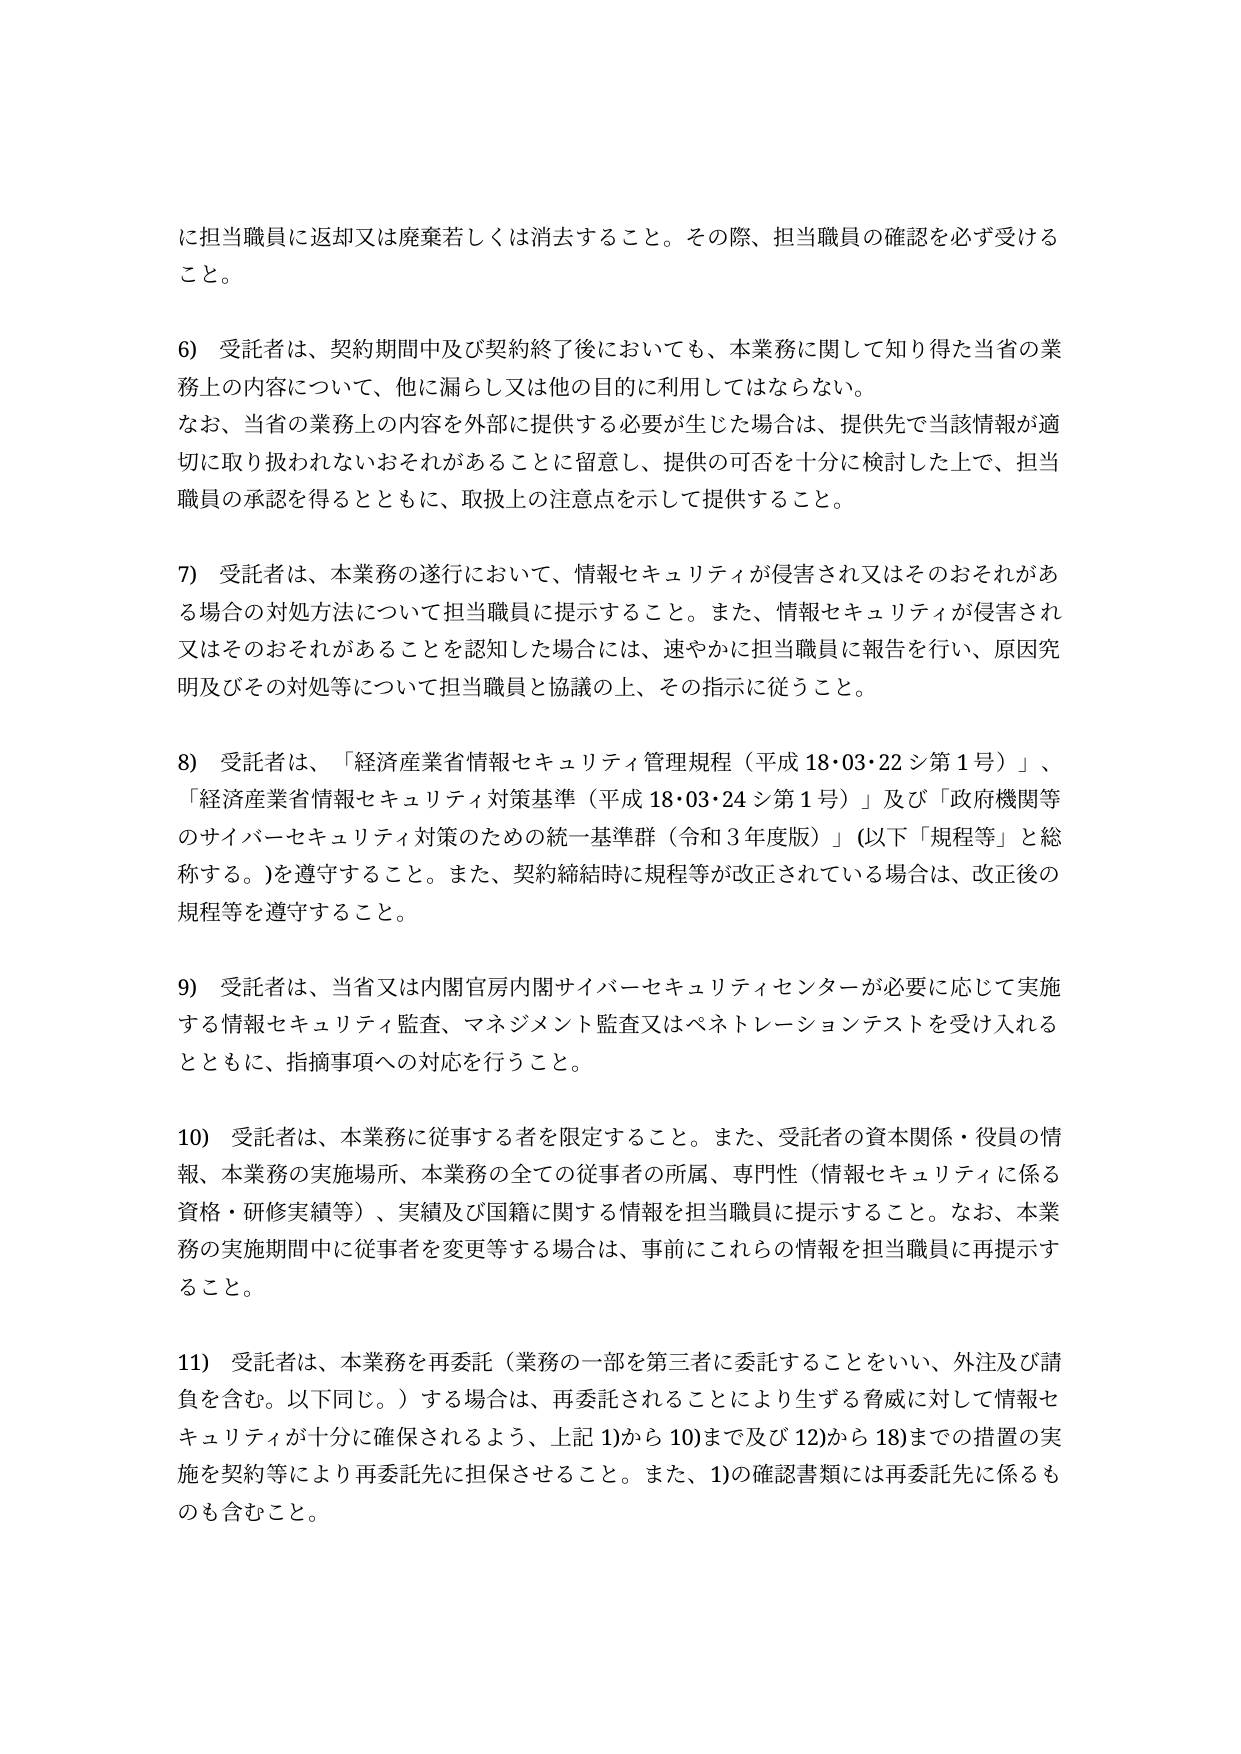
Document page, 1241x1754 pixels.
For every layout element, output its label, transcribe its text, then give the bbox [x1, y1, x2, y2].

text 6) 受託者は、契約期間中及び契約終了後においても、本業務に関して知り得た当省の業務上の内容について、他に漏らし又は他の目的に利用してはならない。 [177, 329, 1063, 404]
text 7) 受託者は、本業務の遂行において、情報セキュリティが侵害され又はそのおそれがある場合の対処方法について担当職員に提示すること。また、情報セキュリティが侵害され又はそのおそれがあることを認知した場合には、速やかに担当職員に報告を行い、原因究明及びその対処等について担当職員と協議の上、その指示に従うこと。 [177, 554, 1063, 704]
text 8) 受託者は、「経済産業省情報セキュリティ管理規程（平成18･03･22シ第1号）」、「経済産業省情報セキュリティ対策基準（平成18･03･24シ第1号）」及び「政府機関等のサイバーセキュリティ対策のための統一基準群（令和３年度版）」(以下「規程等」と総称する。)を遵守すること。また、契約締結時に規程等が改正されている場合は、改正後の規程等を遵守すること。 [177, 742, 1063, 929]
text 11) 受託者は、本業務を再委託（業務の一部を第三者に委託することをいい、外注及び請負を含む。以下同じ。）する場合は、再委託されることにより生ずる脅威に対して情報セキュリティが十分に確保されるよう、上記1)から10)まで及び12)から18)までの措置の実施を契約等により再委託先に担保させること。また、1)の確認書類には再委託先に係るものも含むこと。 [177, 1342, 1063, 1529]
text なお、当省の業務上の内容を外部に提供する必要が生じた場合は、提供先で当該情報が適切に取り扱われないおそれがあることに留意し、提供の可否を十分に検討した上で、担当職員の承認を得るとともに、取扱上の注意点を示して提供すること。 [177, 404, 1063, 517]
text 9) 受託者は、当省又は内閣官房内閣サイバーセキュリティセンターが必要に応じて実施する情報セキュリティ監査、マネジメント監査又はペネトレーションテストを受け入れるとともに、指摘事項への対応を行うこと。 [177, 967, 1063, 1079]
text 10) 受託者は、本業務に従事する者を限定すること。また、受託者の資本関係・役員の情報、本業務の実施場所、本業務の全ての従事者の所属、専門性（情報セキュリティに係る資格・研修実績等）、実績及び国籍に関する情報を担当職員に提示すること。なお、本業務の実施期間中に従事者を変更等する場合は、事前にこれらの情報を担当職員に再提示すること。 [177, 1117, 1063, 1304]
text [177, 217, 1063, 292]
